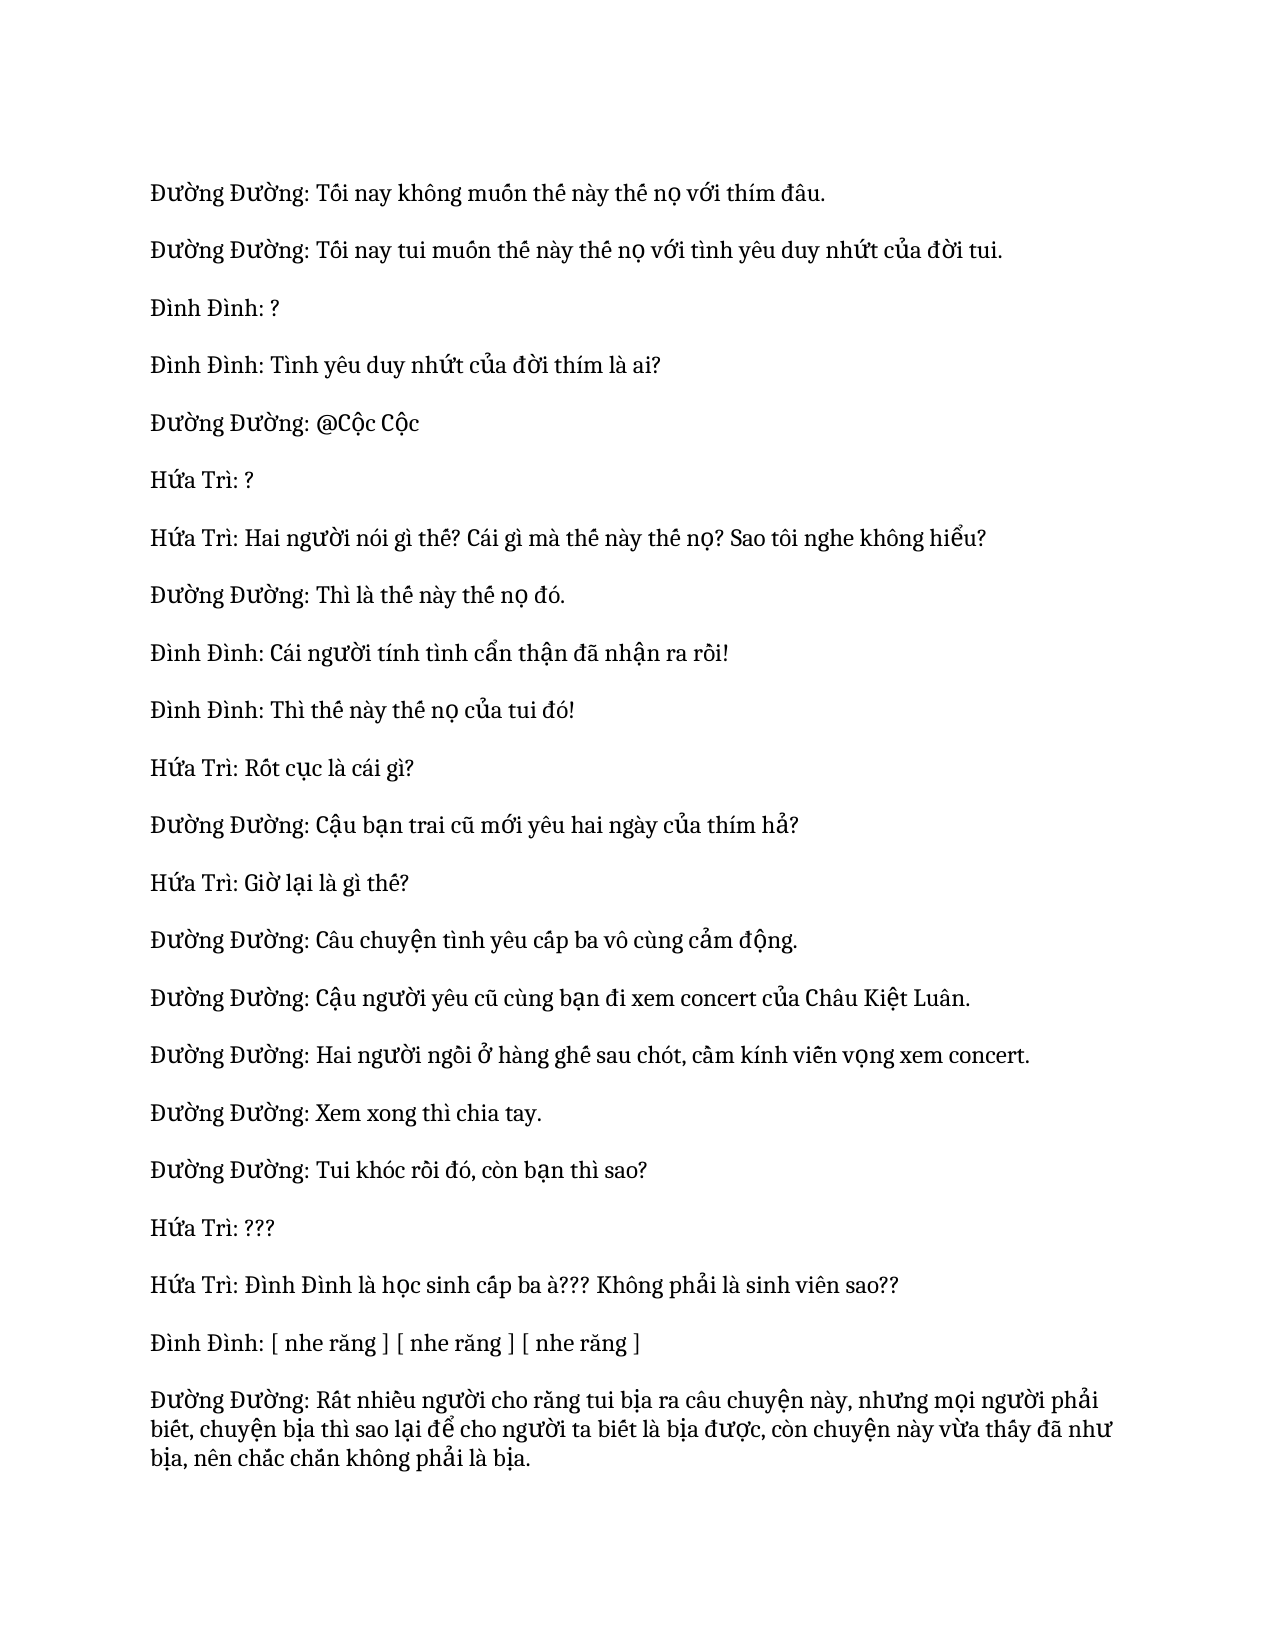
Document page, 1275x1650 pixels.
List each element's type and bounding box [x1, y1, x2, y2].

text [150, 150, 1125, 1472]
